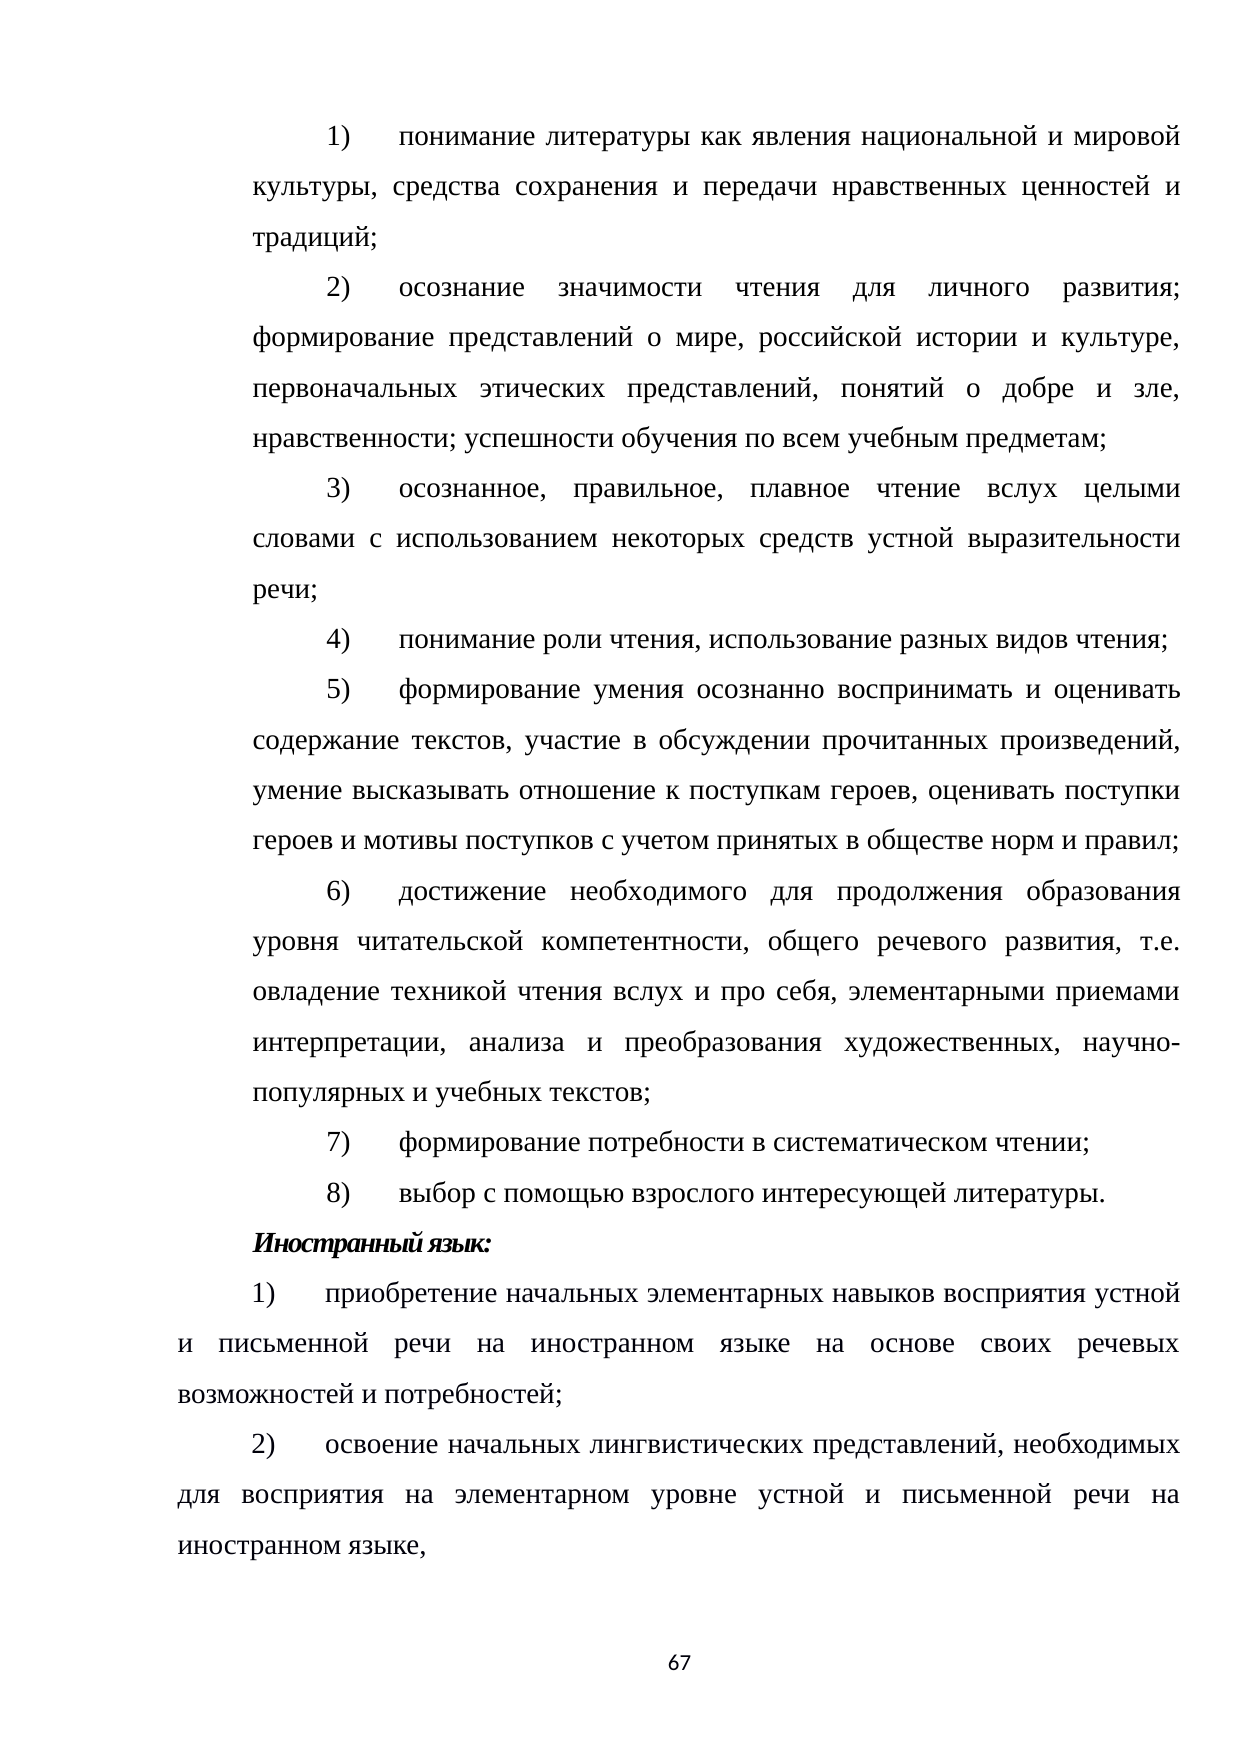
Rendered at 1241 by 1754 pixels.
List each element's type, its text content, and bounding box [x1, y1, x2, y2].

list выбор с помощью взрослого интересующей литературы. [252, 1175, 1181, 1208]
list осознанное, правильное, плавное чтение вслух целыми словами с использованием некоторых средств устной выразительности речи; [252, 470, 1181, 604]
list понимание роли чтения, использование разных видов чтения; [252, 621, 1181, 655]
list освоение начальных лингвистических представлений, необходимых для восприятия на элементарном уровне устной и письменной речи на иностранном языке, [177, 1426, 1181, 1560]
list формирование потребности в систематическом чтении; [252, 1124, 1181, 1158]
list приобретение начальных элементарных навыков восприятия устной и письменной речи на иностранном языке на основе своих речевых возможностей и потребностей; [177, 1275, 1181, 1409]
list формирование умения осознанно воспринимать и оценивать содержание текстов, участие в обсуждении прочитанных произведений, умение высказывать отношение к поступкам героев, оценивать поступки героев и мотивы поступков с учетом принятых в обществе норм и правил; [252, 672, 1181, 856]
text Иностранный язык: [177, 1225, 1181, 1258]
list осознание значимости чтения для личного развития; формирование представлений о мире, российской истории и культуре, первоначальных этических представлений, понятий о добре и зле, нравственности; успешности обучения по всем учебным предметам; [252, 269, 1181, 453]
list достижение необходимого для продолжения образования уровня читательской компетентности, общего речевого развития, т.е. овладение техникой чтения вслух и про себя, элементарными приемами интерпретации, анализа и преобразования художественных, научно-популярных и учебных текстов; [252, 873, 1181, 1108]
list понимание литературы как явления национальной и мировой культуры, средства сохранения и передачи нравственных ценностей и традиций; [252, 118, 1181, 252]
